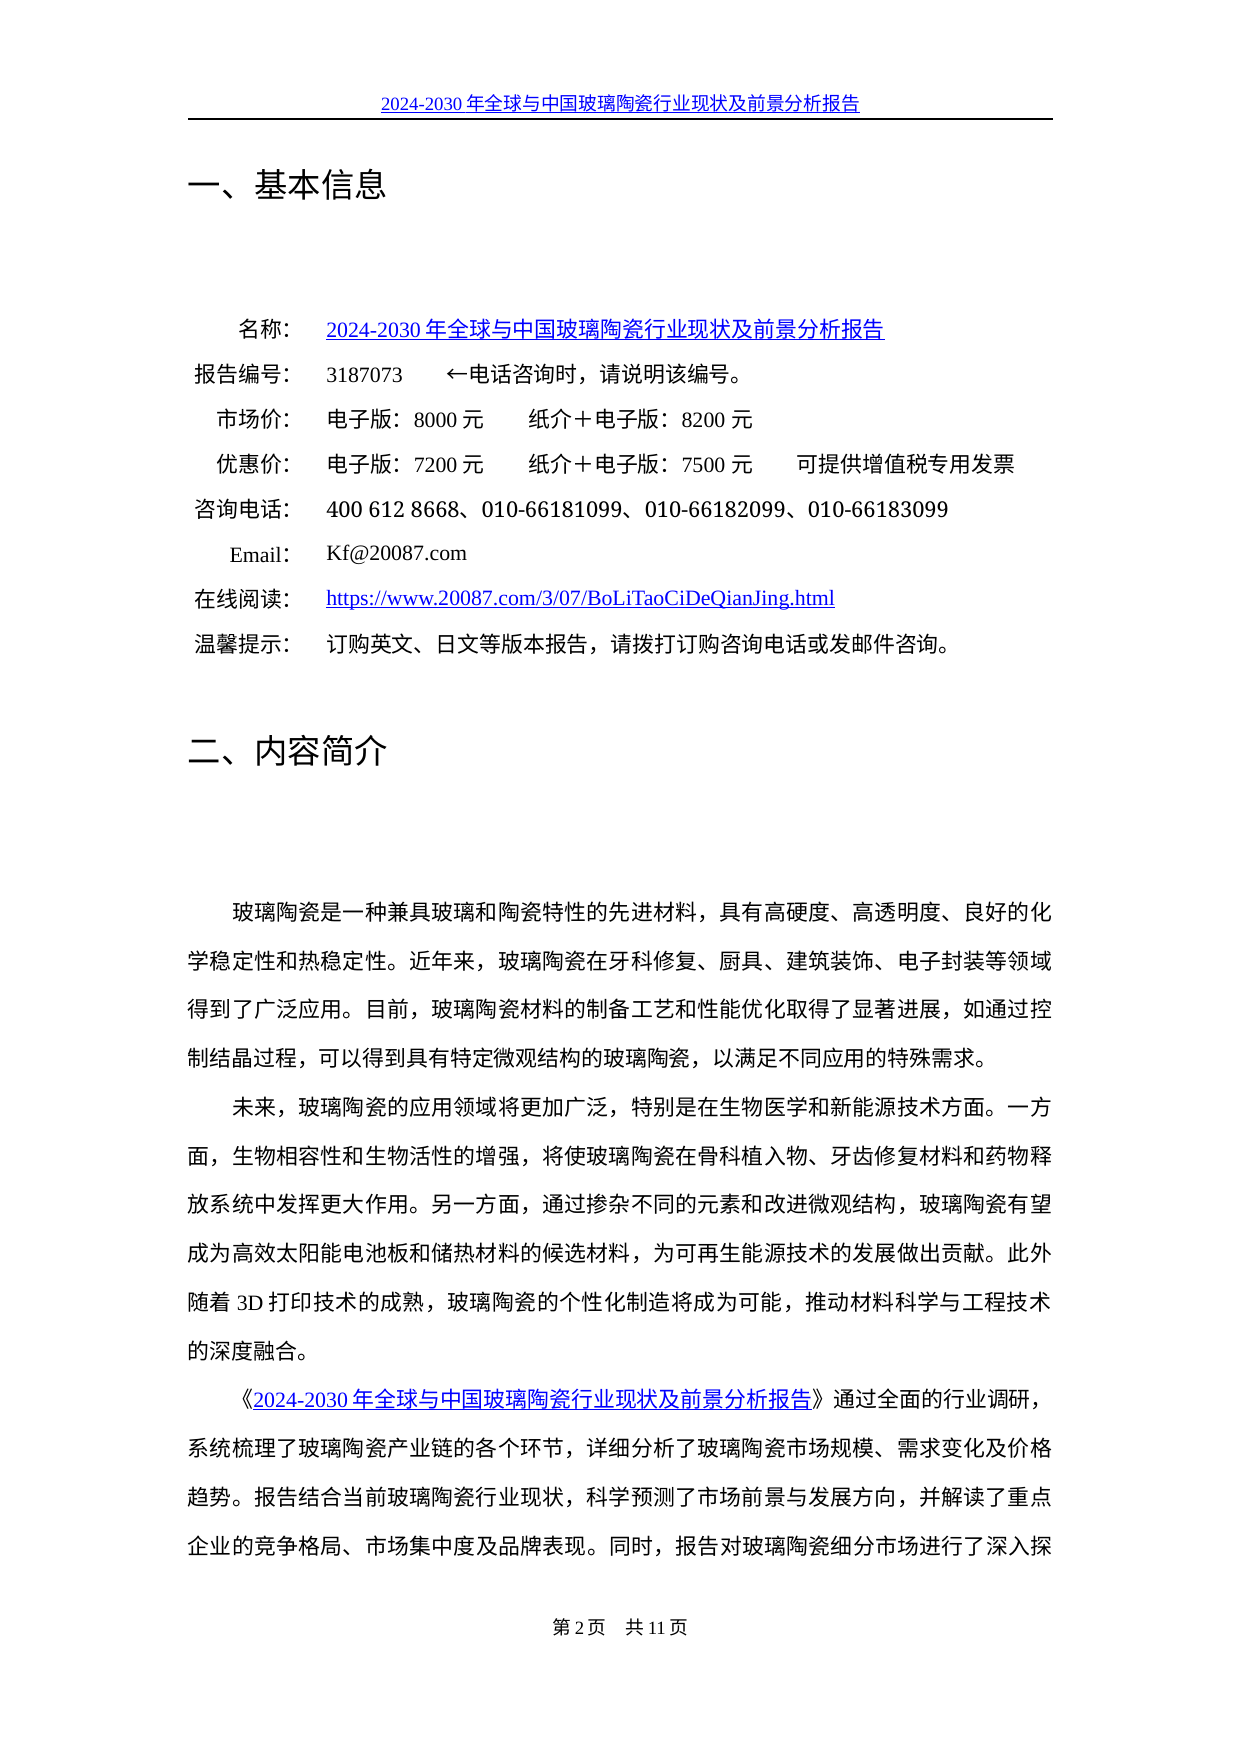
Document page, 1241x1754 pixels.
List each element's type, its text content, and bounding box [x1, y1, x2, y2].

table_cell Kf@20087.com [315, 537, 1073, 582]
table_cell 咨询电话： [167, 492, 315, 537]
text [187, 894, 1053, 1561]
table_cell 400 612 8668、010-66181099、010-66182099、010-66183099 [315, 492, 1073, 537]
table_cell [315, 582, 1073, 627]
table_header 名称： [167, 312, 315, 357]
table_cell 市场价： [167, 402, 315, 447]
table_header 2024-2030年全球与中国玻璃陶瓷行业现状及前景分析报告 [315, 312, 1073, 357]
table_cell 报告编号： [167, 357, 315, 402]
title 一、基本信息 [187, 150, 1053, 215]
table_cell Email： [167, 537, 315, 582]
table_cell 温馨提示： [167, 627, 315, 672]
table_cell 优惠价： [167, 447, 315, 492]
table_cell 电子版：8000 元 纸介＋电子版：8200 元 [315, 402, 1073, 447]
table_cell 3187073 ←电话咨询时，请说明该编号。 [315, 357, 1073, 402]
table_cell 电子版：7200 元 纸介＋电子版：7500 元 可提供增值税专用发票 [315, 447, 1073, 492]
title 二、内容简介 [187, 717, 1053, 782]
table_cell 订购英文、日文等版本报告，请拨打订购咨询电话或发邮件咨询。 [315, 627, 1073, 672]
table_cell 在线阅读： [167, 582, 315, 627]
